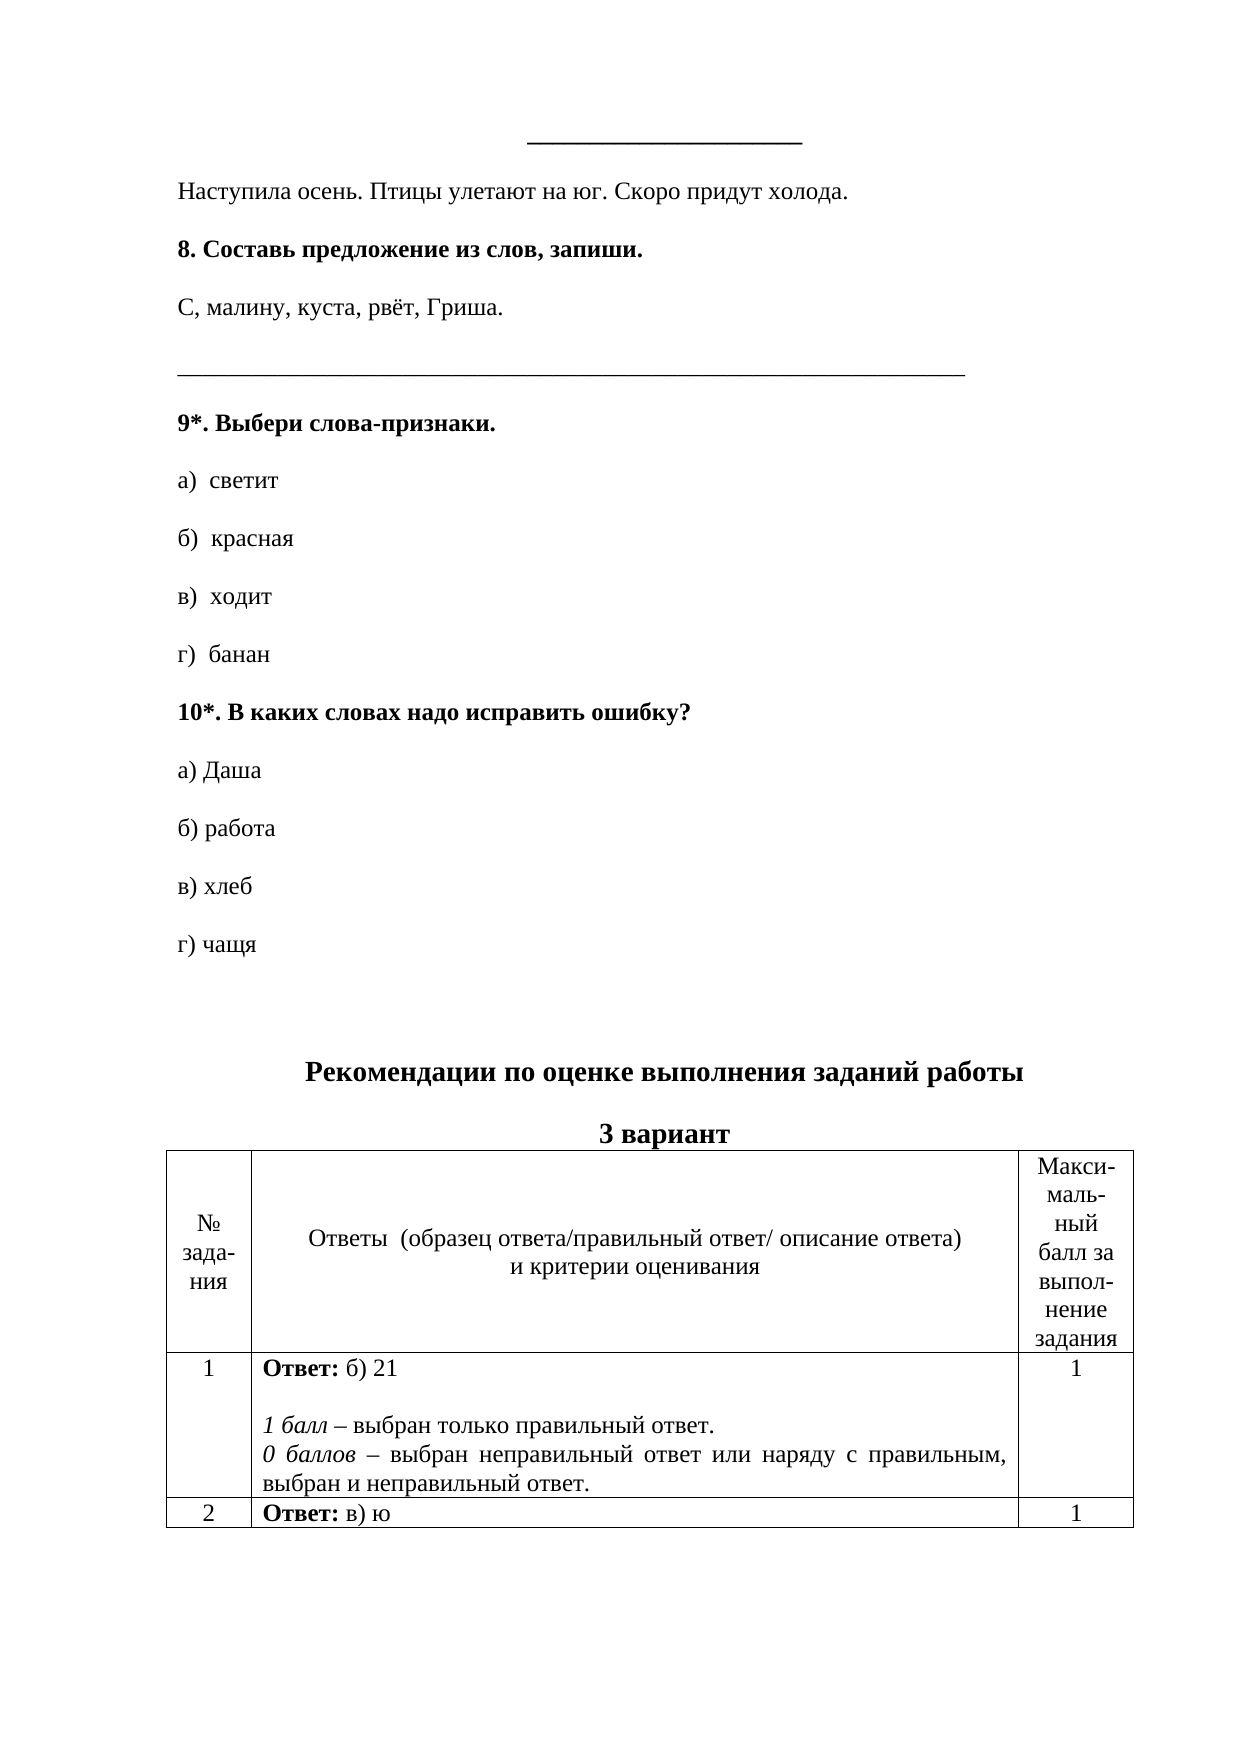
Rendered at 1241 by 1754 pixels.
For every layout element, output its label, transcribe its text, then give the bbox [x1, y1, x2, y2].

text Рекомендации по оценке выполнения заданий работы [177, 1054, 1152, 1087]
text а) светит [177, 466, 1152, 494]
text 3 вариант [177, 1116, 1152, 1150]
table_cell 1 [1019, 1353, 1133, 1497]
text г) чащя [177, 929, 1152, 958]
text С, малину, куста, рвёт, Гриша. [177, 292, 1152, 321]
table_header № задания [167, 1151, 251, 1352]
table_cell 1 [167, 1353, 251, 1497]
table_header Ответы (образец ответа/правильный ответ/ описание ответа) и критерии оценивания [252, 1151, 1018, 1352]
text а) Даша [177, 755, 1152, 784]
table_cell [252, 1498, 1018, 1527]
text ______________________ [177, 118, 1152, 147]
text 8. Составь предложение из слов, запиши. [177, 234, 1152, 263]
text _______________________________________________________________ [177, 350, 1152, 378]
table_cell 1 [1019, 1498, 1133, 1527]
text в) ходит [177, 581, 1152, 610]
text б) работа [177, 813, 1152, 842]
table_cell 2 [167, 1498, 251, 1527]
text 9*. Выбери слова-признаки. [177, 408, 1152, 436]
text Наступила осень. Птицы улетают на юг. Скоро придут холода. [177, 176, 1152, 205]
text г) банан [177, 639, 1152, 668]
table_cell Ответ: б) 21 1 балл – выбран только правильный ответ. 0 баллов – выбран неправильный ответ или наряду с правильным, выбран и неправильный ответ. [252, 1353, 1018, 1497]
table_header Максимальный балл за выполнение задания [1019, 1151, 1133, 1352]
text в) хлеб [177, 871, 1152, 900]
text 10*. В каких словах надо исправить ошибку? [177, 697, 1152, 726]
text б) красная [177, 523, 1152, 552]
